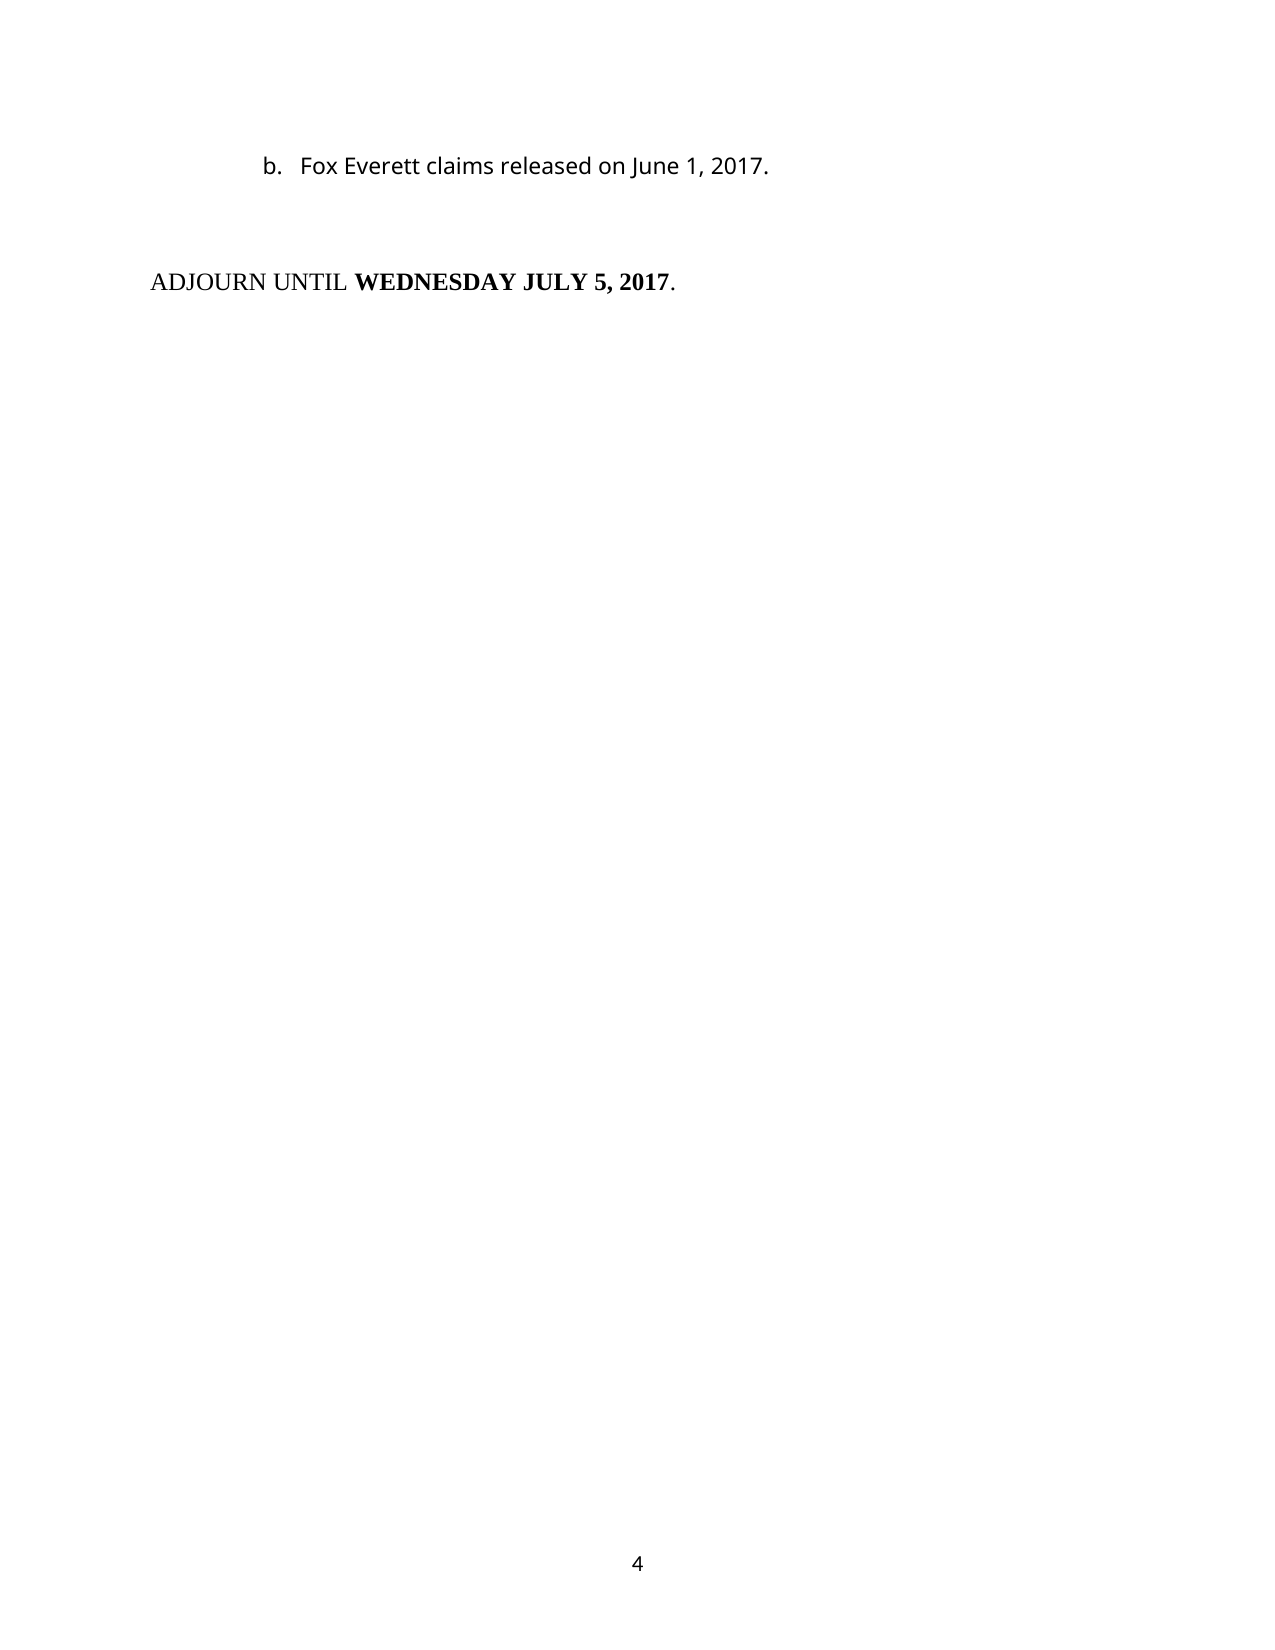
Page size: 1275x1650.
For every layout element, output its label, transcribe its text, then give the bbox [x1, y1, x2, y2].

text ADJOURN UNTIL WEDNESDAY JULY 5, 2017. [150, 267, 1125, 296]
list Fox Everett claims released on June 1, 2017. [262, 150, 1125, 181]
